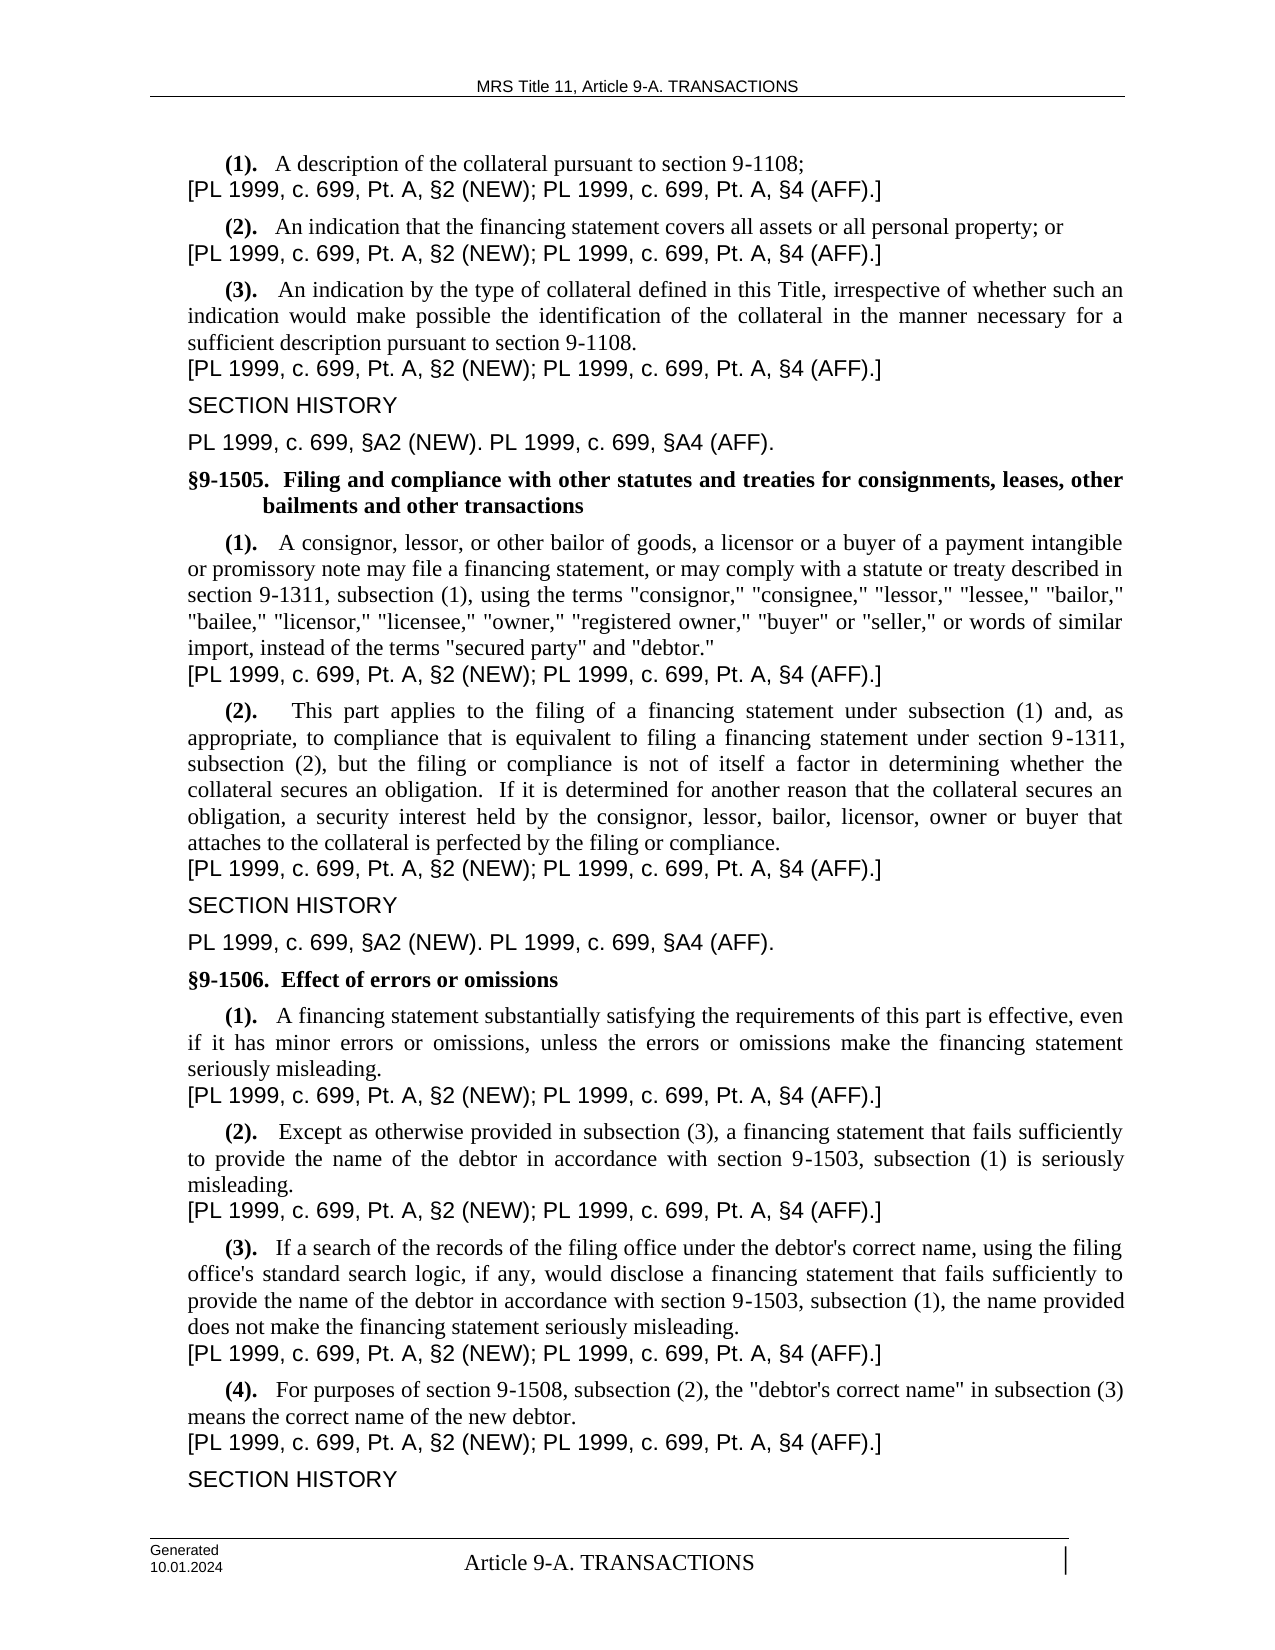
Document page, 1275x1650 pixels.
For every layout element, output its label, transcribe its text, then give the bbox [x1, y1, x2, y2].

text [PL 1999, c. 699, Pt. A, §2 (NEW); PL 1999, c. 699, Pt. A, §4 (AFF).] [187, 1197, 1125, 1224]
text [PL 1999, c. 699, Pt. A, §2 (NEW); PL 1999, c. 699, Pt. A, §4 (AFF).] [187, 176, 1125, 203]
text SECTION HISTORY [187, 1466, 1125, 1492]
text SECTION HISTORY [187, 892, 1125, 918]
text [PL 1999, c. 699, Pt. A, §2 (NEW); PL 1999, c. 699, Pt. A, §4 (AFF).] [187, 661, 1125, 687]
text §9-1505. Filing and compliance with other statutes and treaties for consignments, leases, other bailments and other transactions [187, 466, 1125, 518]
text §9-1506. Effect of errors or omissions [187, 966, 1125, 992]
text (3). If a search of the records of the filing office under the debtor's correct name, using the filing office's standard search logic, if any, would disclose a financing statement that fails sufficiently to provide the name of the debtor in accordance with section 9‑1503, subsection (1), the name provided does not make the financing statement seriously misleading. [187, 1234, 1125, 1339]
text PL 1999, c. 699, §A2 (NEW). PL 1999, c. 699, §A4 (AFF). [187, 929, 1125, 955]
text [PL 1999, c. 699, Pt. A, §2 (NEW); PL 1999, c. 699, Pt. A, §4 (AFF).] [187, 1339, 1125, 1366]
text (2). Except as otherwise provided in subsection (3), a financing statement that fails sufficiently to provide the name of the debtor in accordance with section 9‑1503, subsection (1) is seriously misleading. [187, 1118, 1125, 1197]
text [PL 1999, c. 699, Pt. A, §2 (NEW); PL 1999, c. 699, Pt. A, §4 (AFF).] [187, 1082, 1125, 1108]
text (1). A financing statement substantially satisfying the requirements of this part is effective, even if it has minor errors or omissions, unless the errors or omissions make the financing statement seriously misleading. [187, 1002, 1125, 1082]
text (3). An indication by the type of collateral defined in this Title, irrespective of whether such an indication would make possible the identification of the collateral in the manner necessary for a sufficient description pursuant to section 9‑1108. [187, 276, 1125, 355]
text [PL 1999, c. 699, Pt. A, §2 (NEW); PL 1999, c. 699, Pt. A, §4 (AFF).] [187, 355, 1125, 382]
text (1). A consignor, lessor, or other bailor of goods, a licensor or a buyer of a payment intangible or promissory note may file a financing statement, or may comply with a statute or treaty described in section 9‑1311, subsection (1), using the terms "consignor," "consignee," "lessor," "lessee," "bailor," "bailee," "licensor," "licensee," "owner," "registered owner," "buyer" or "seller," or words of similar import, instead of the terms "secured party" and "debtor." [187, 529, 1125, 661]
text (2). This part applies to the filing of a financing statement under subsection (1) and, as appropriate, to compliance that is equivalent to filing a financing statement under section 9‑1311, subsection (2), but the filing or compliance is not of itself a factor in determining whether the collateral secures an obligation. If it is determined for another reason that the collateral secures an obligation, a security interest held by the consignor, lessor, bailor, licensor, owner or buyer that attaches to the collateral is perfected by the filing or compliance. [187, 697, 1125, 855]
text (2). An indication that the financing statement covers all assets or all personal property; or [187, 213, 1125, 239]
text SECTION HISTORY [187, 392, 1125, 418]
text (4). For purposes of section 9‑1508, subsection (2), the "debtor's correct name" in subsection (3) means the correct name of the new debtor. [187, 1376, 1125, 1429]
text [PL 1999, c. 699, Pt. A, §2 (NEW); PL 1999, c. 699, Pt. A, §4 (AFF).] [187, 239, 1125, 266]
text PL 1999, c. 699, §A2 (NEW). PL 1999, c. 699, §A4 (AFF). [187, 429, 1125, 455]
text [PL 1999, c. 699, Pt. A, §2 (NEW); PL 1999, c. 699, Pt. A, §4 (AFF).] [187, 855, 1125, 882]
text [PL 1999, c. 699, Pt. A, §2 (NEW); PL 1999, c. 699, Pt. A, §4 (AFF).] [187, 1429, 1125, 1455]
text (1). A description of the collateral pursuant to section 9‑1108; [187, 150, 1125, 176]
